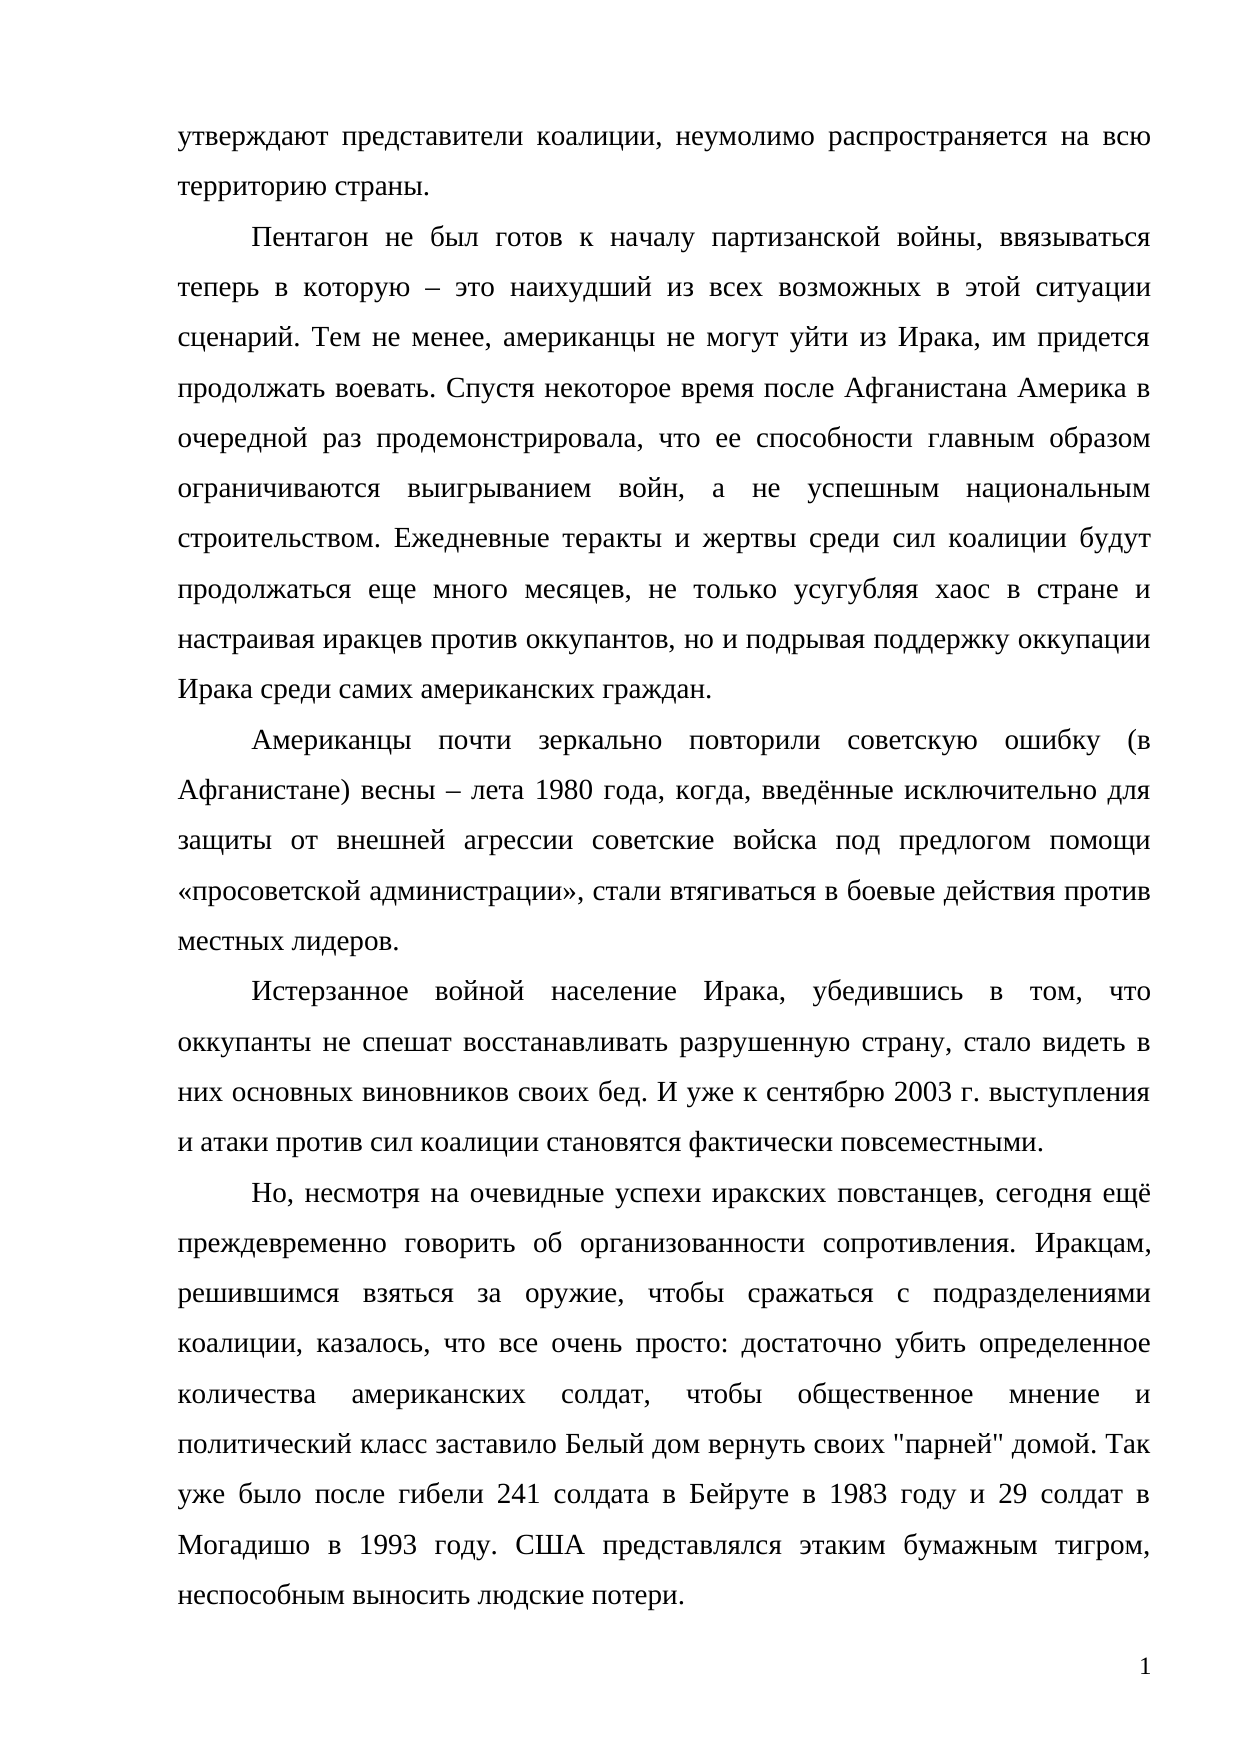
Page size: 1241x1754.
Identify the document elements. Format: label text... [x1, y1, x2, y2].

text Истерзанное войной население Ирака, убедившись в том, что оккупанты не спешат восстанавливать разрушенную страну, стало видеть в них основных виновников своих бед. И уже к сентябрю . выступления и атаки против сил коалиции становятся фактически повсеместными. [177, 973, 1152, 1158]
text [177, 118, 1152, 202]
text Но, несмотря на очевидные успехи иракских повстанцев, сегодня ещё преждевременно говорить об организованности сопротивления. Иракцам, решившимся взяться за оружие, чтобы сражаться с подразделениями коалиции, казалось, что все очень просто: достаточно убить определенное количества американских солдат, чтобы общественное мнение и политический класс заставило Белый дом вернуть своих "парней" домой. Так уже было после гибели 241 солдата в Бейруте в 1983 году и 29 солдат в Могадишо в 1993 году. США представлялся этаким бумажным тигром, неспособным выносить людские потери. [177, 1175, 1152, 1611]
text Пентагон не был готов к началу партизанской войны, ввязываться теперь в которую – это наихудший из всех возможных в этой ситуации сценарий. Тем не менее, американцы не могут уйти из Ирака, им придется продолжать воевать. Спустя некоторое время после Афганистана Америка в очередной раз продемонстрировала, что ее способности главным образом ограничиваются выигрыванием войн, а не успешным национальным строительством. Ежедневные теракты и жертвы среди сил коалиции будут продолжаться еще много месяцев, не только усугубляя хаос в стране и настраивая иракцев против оккупантов, но и подрывая поддержку оккупации Ирака среди самих американских граждан. [177, 219, 1152, 705]
text Американцы почти зеркально повторили советскую ошибку (в Афганистане) весны – лета 1980 года, когда, введённые исключительно для защиты от внешней агрессии советские войска под предлогом помощи «просоветской администрации», стали втягиваться в боевые действия против местных лидеров. [177, 722, 1152, 957]
